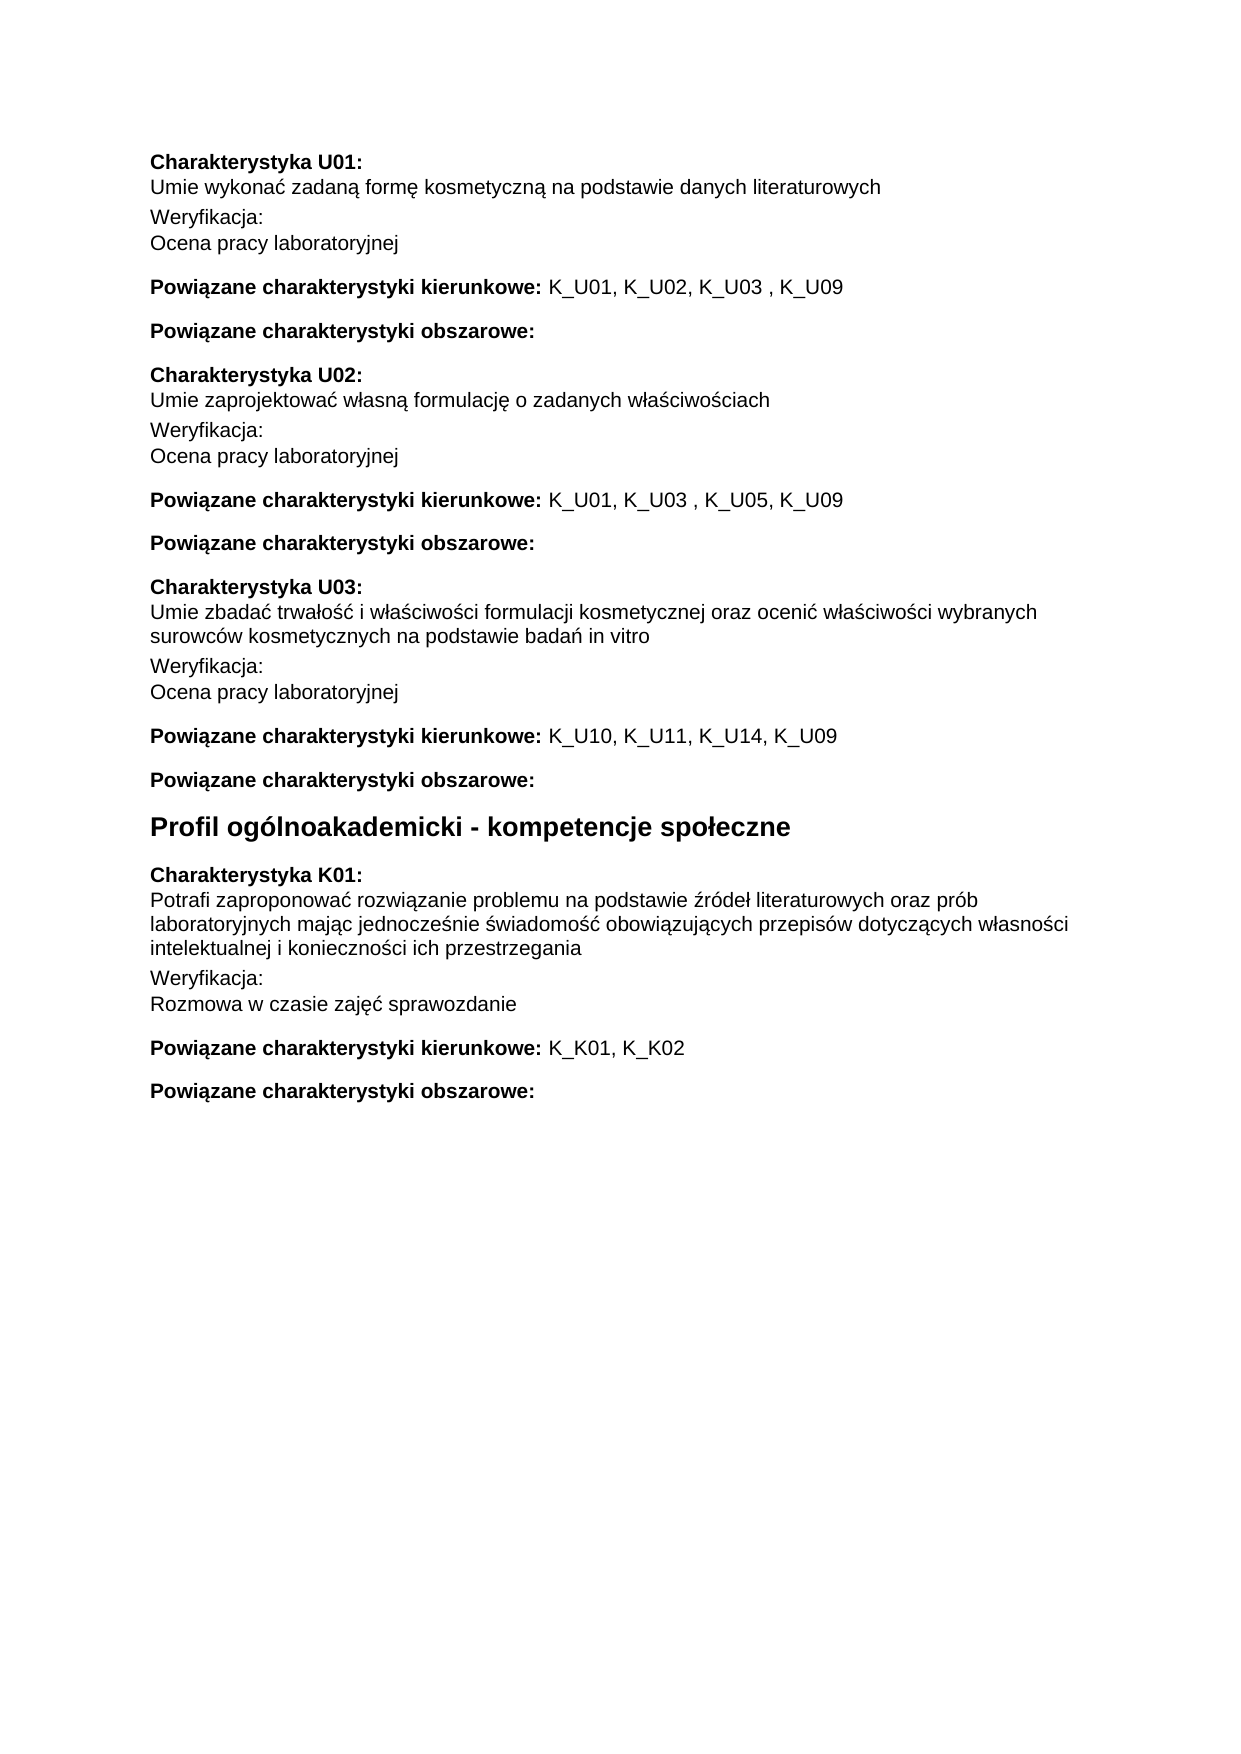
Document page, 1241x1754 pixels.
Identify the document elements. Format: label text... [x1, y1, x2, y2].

text Powiązane charakterystyki kierunkowe: K_U01, K_U03 , K_U05, K_U09 [150, 487, 1090, 511]
text Weryfikacja: [150, 966, 1090, 989]
text Powiązane charakterystyki kierunkowe: K_U01, K_U02, K_U03 , K_U09 [150, 275, 1090, 299]
text Powiązane charakterystyki kierunkowe: K_U10, K_U11, K_U14, K_U09 [150, 724, 1090, 748]
text Ocena pracy laboratoryjnej [150, 680, 1090, 704]
text Charakterystyka U01: [150, 150, 1090, 174]
text Weryfikacja: [150, 205, 1090, 229]
text Charakterystyka K01: [150, 862, 1090, 886]
text Powiązane charakterystyki obszarowe: [150, 531, 1090, 555]
text Powiązane charakterystyki obszarowe: [150, 1079, 1090, 1103]
text Weryfikacja: [150, 654, 1090, 678]
text Potrafi zaproponować rozwiązanie problemu na podstawie źródeł literaturowych oraz prób laboratoryjnych mając jednocześnie świadomość obowiązujących przepisów dotyczących własności intelektualnej i konieczności ich przestrzegania [150, 887, 1090, 959]
text Powiązane charakterystyki kierunkowe: K_K01, K_K02 [150, 1035, 1090, 1059]
text Rozmowa w czasie zajęć sprawozdanie [150, 992, 1090, 1016]
text Ocena pracy laboratoryjnej [150, 231, 1090, 255]
text Weryfikacja: [150, 418, 1090, 442]
text Powiązane charakterystyki obszarowe: [150, 768, 1090, 792]
text Ocena pracy laboratoryjnej [150, 444, 1090, 468]
text Umie wykonać zadaną formę kosmetyczną na podstawie danych literaturowych [150, 175, 1090, 199]
text Charakterystyka U02: [150, 362, 1090, 386]
text Umie zaprojektować własną formulację o zadanych właściwościach [150, 387, 1090, 411]
text Charakterystyka U03: [150, 575, 1090, 599]
text Umie zbadać trwałość i właściwości formulacji kosmetycznej oraz ocenić właściwości wybranych surowców kosmetycznych na podstawie badań in vitro [150, 600, 1090, 648]
subtitle Profil ogólnoakademicki - kompetencje społeczne [150, 811, 1090, 843]
text Powiązane charakterystyki obszarowe: [150, 319, 1090, 343]
